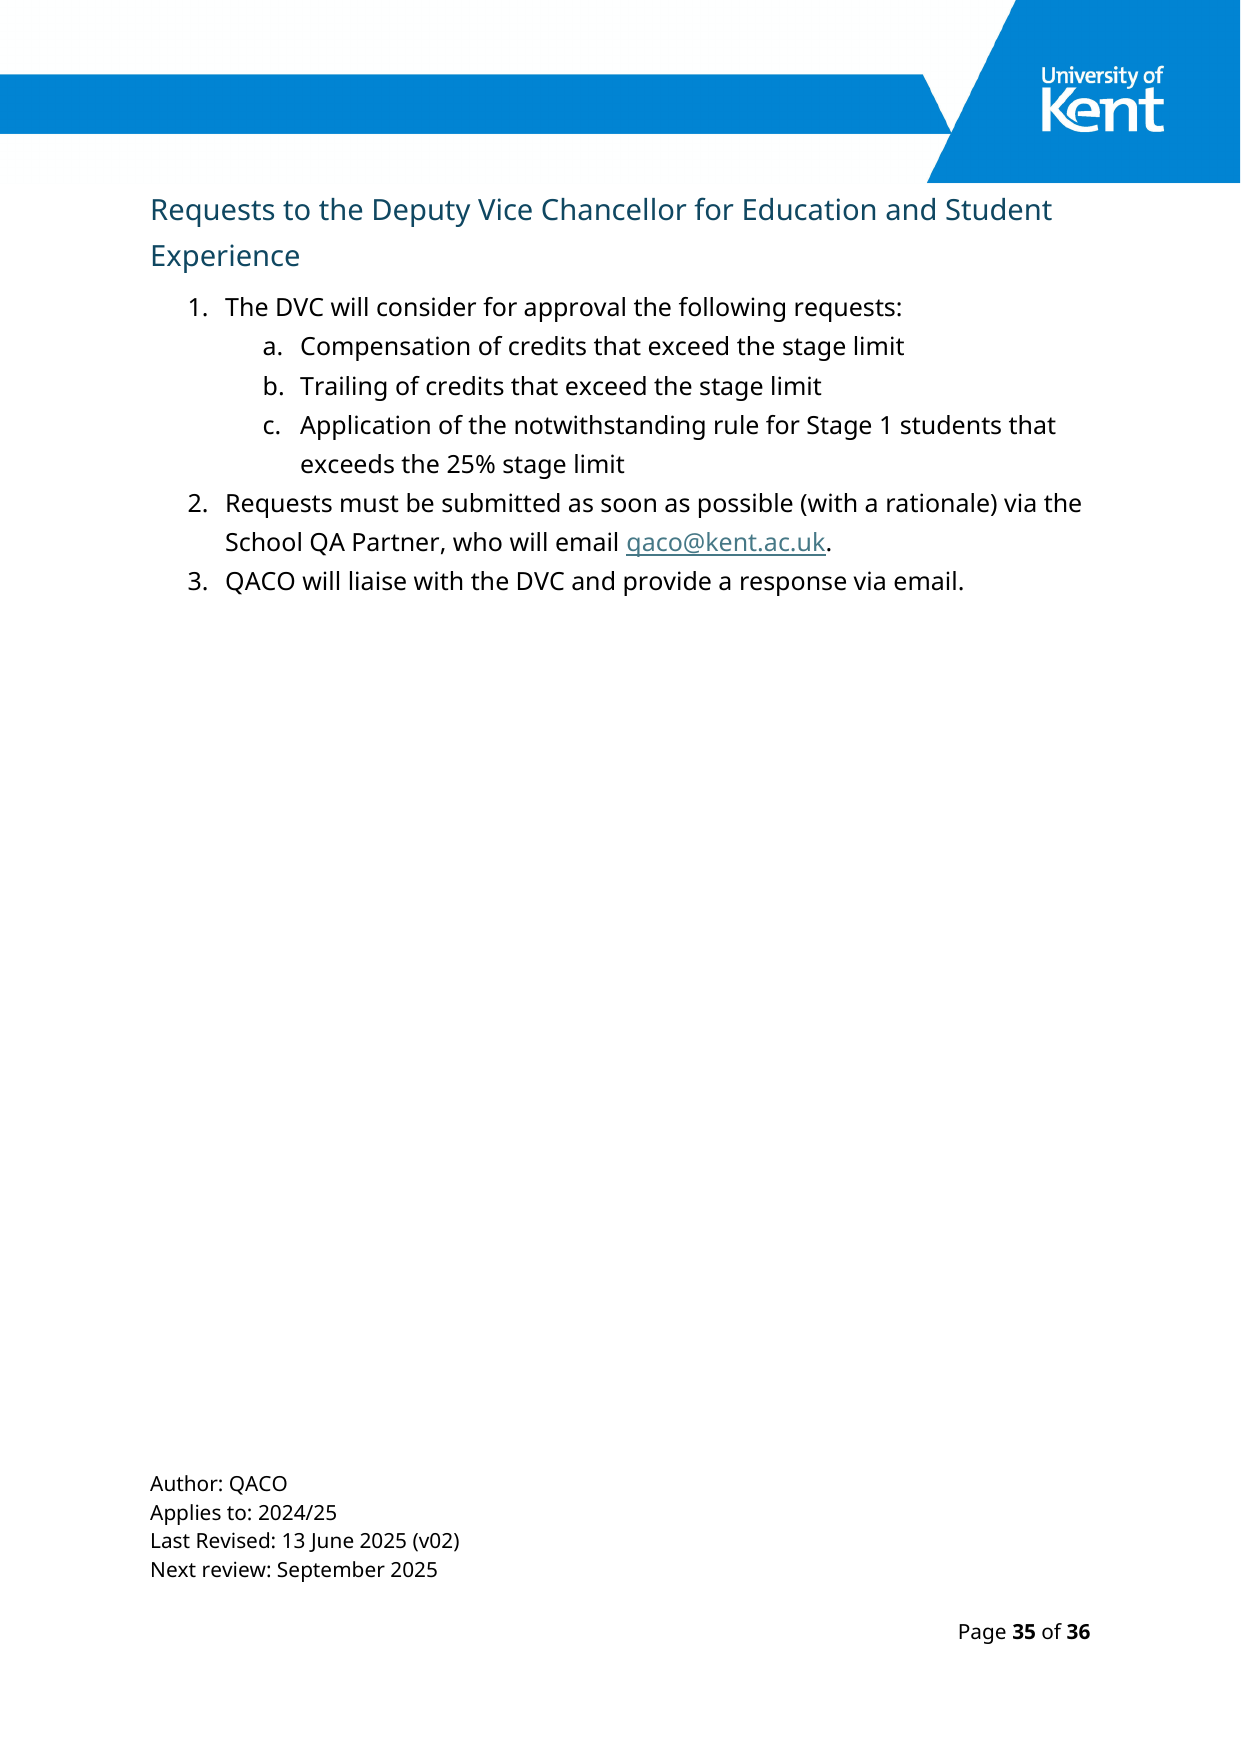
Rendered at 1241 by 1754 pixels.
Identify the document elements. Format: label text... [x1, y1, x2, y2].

list Application of the notwithstanding rule for Stage 1 students that exceeds the 25% stage limit [262, 407, 1090, 481]
list Trailing of credits that exceed the stage limit [262, 368, 1090, 402]
list Compensation of credits that exceed the stage limit [262, 329, 1090, 363]
picture [0, 0, 1241, 184]
list The DVC will consider for approval the following requests: [187, 290, 1090, 324]
subtitle Requests to the Deputy Vice Chancellor for Education and Student Experience [150, 150, 1090, 275]
list QACO will liaise with the DVC and provide a response via email. [187, 564, 1090, 598]
list Requests must be submitted as soon as possible (with a rationale) via the School QA Partner, who will email qaco@kent.ac.uk. [187, 486, 1090, 559]
